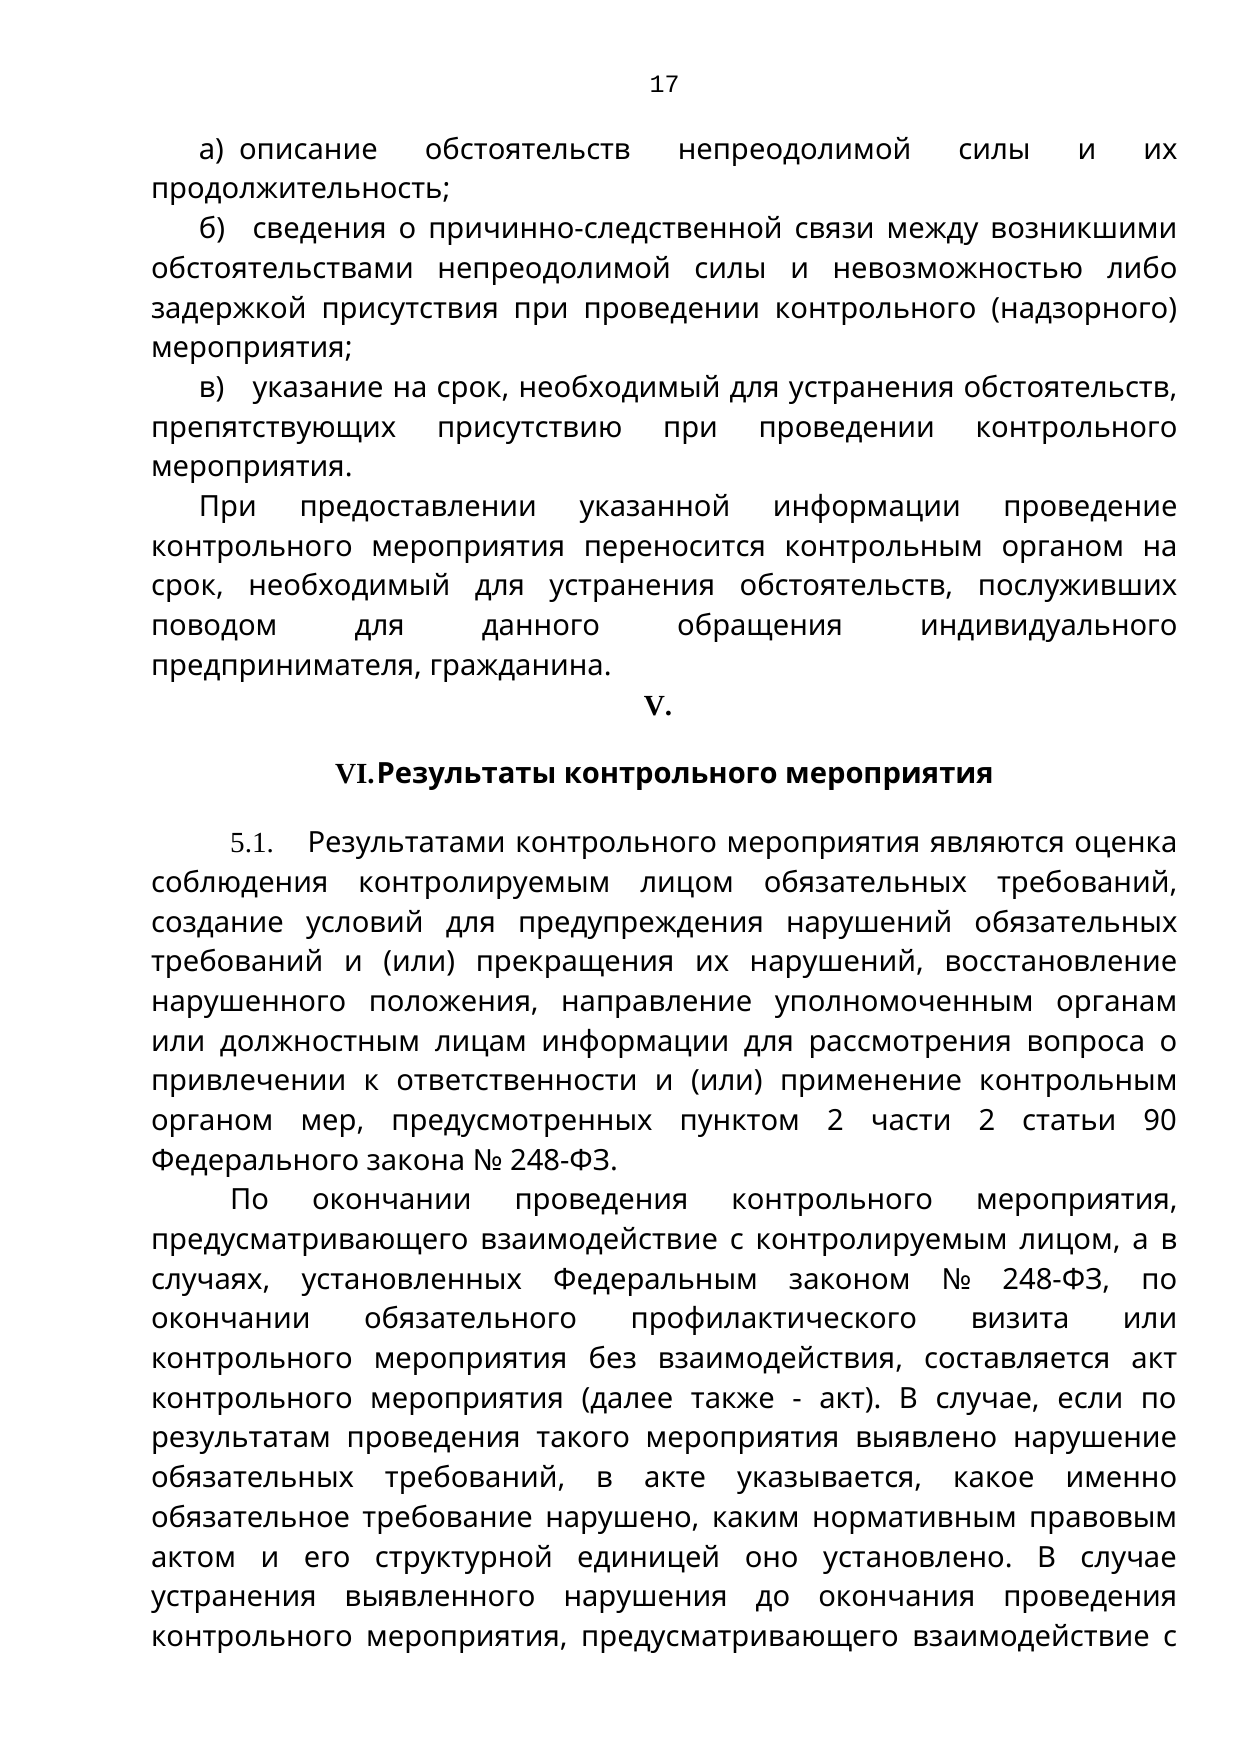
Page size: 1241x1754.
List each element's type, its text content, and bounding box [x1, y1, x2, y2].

list Результатами контрольного мероприятия являются оценка соблюдения контролируемым лицом обязательных требований, создание условий для предупреждения нарушений обязательных требований и (или) прекращения их нарушений, восстановление нарушенного положения, направление уполномоченным органам или должностным лицам информации для рассмотрения вопроса о привлечении к ответственности и (или) применение контрольным органом мер, предусмотренных пунктом 2 части 2 статьи 90 Федерального закона № 248-ФЗ. [151, 821, 1178, 1179]
text в) указание на срок, необходимый для устранения обстоятельств, препятствующих присутствию при проведении контрольного мероприятия. [151, 366, 1178, 485]
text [151, 1179, 1178, 1655]
text а) описание обстоятельств непреодолимой силы и их продолжительность; [151, 128, 1178, 207]
list Результаты контрольного мероприятия [151, 753, 1178, 792]
text При предоставлении указанной информации проведение контрольного мероприятия переносится контрольным органом на срок, необходимый для устранения обстоятельств, послуживших поводом для данного обращения индивидуального предпринимателя, гражданина. [151, 485, 1178, 684]
text б) сведения о причинно-следственной связи между возникшими обстоятельствами непреодолимой силы и невозможностью либо задержкой присутствия при проведении контрольного (надзорного) мероприятия; [151, 207, 1178, 366]
